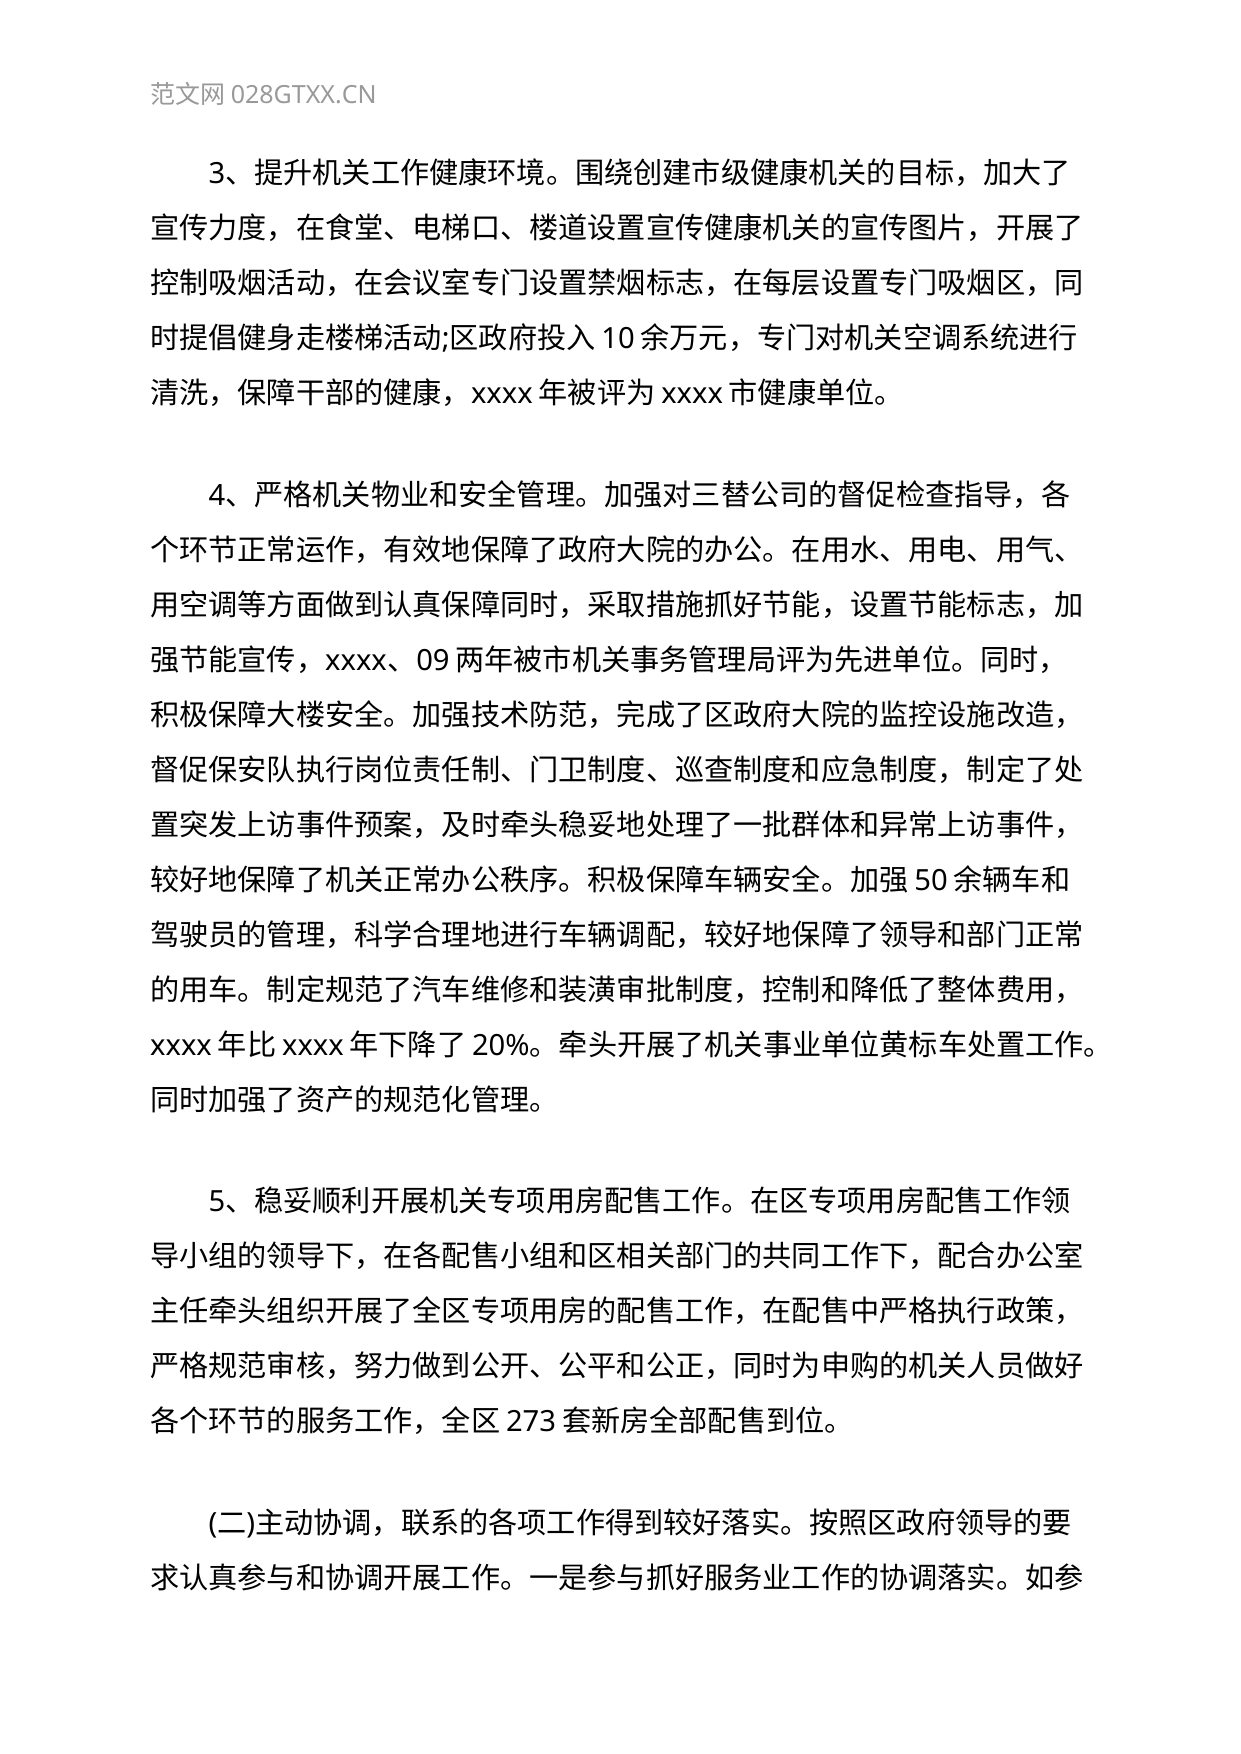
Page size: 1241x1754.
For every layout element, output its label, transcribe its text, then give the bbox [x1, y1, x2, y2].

text 5、稳妥顺利开展机关专项用房配售工作。在区专项用房配售工作领导小组的领导下，在各配售小组和区相关部门的共同工作下，配合办公室主任牵头组织开展了全区专项用房的配售工作，在配售中严格执行政策，严格规范审核，努力做到公开、公平和公正，同时为申购的机关人员做好各个环节的服务工作，全区273套新房全部配售到位。 [150, 1178, 1090, 1440]
text 4、严格机关物业和安全管理。加强对三替公司的督促检查指导，各个环节正常运作，有效地保障了政府大院的办公。在用水、用电、用气、用空调等方面做到认真保障同时，采取措施抓好节能，设置节能标志，加强节能宣传，xxxx、09两年被市机关事务管理局评为先进单位。同时，积极保障大楼安全。加强技术防范，完成了区政府大院的监控设施改造，督促保安队执行岗位责任制、门卫制度、巡查制度和应急制度，制定了处置突发上访事件预案，及时牵头稳妥地处理了一批群体和异常上访事件，较好地保障了机关正常办公秩序。积极保障车辆安全。加强50余辆车和驾驶员的管理，科学合理地进行车辆调配，较好地保障了领导和部门正常的用车。制定规范了汽车维修和装潢审批制度，控制和降低了整体费用，xxxx年比xxxx年下降了20%。牵头开展了机关事业单位黄标车处置工作。同时加强了资产的规范化管理。 [150, 472, 1090, 1118]
text 3、提升机关工作健康环境。围绕创建市级健康机关的目标，加大了宣传力度，在食堂、电梯口、楼道设置宣传健康机关的宣传图片，开展了控制吸烟活动，在会议室专门设置禁烟标志，在每层设置专门吸烟区，同时提倡健身走楼梯活动;区政府投入10余万元，专门对机关空调系统进行清洗，保障干部的健康，xxxx年被评为xxxx市健康单位。 [150, 150, 1090, 412]
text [150, 1499, 1090, 1597]
